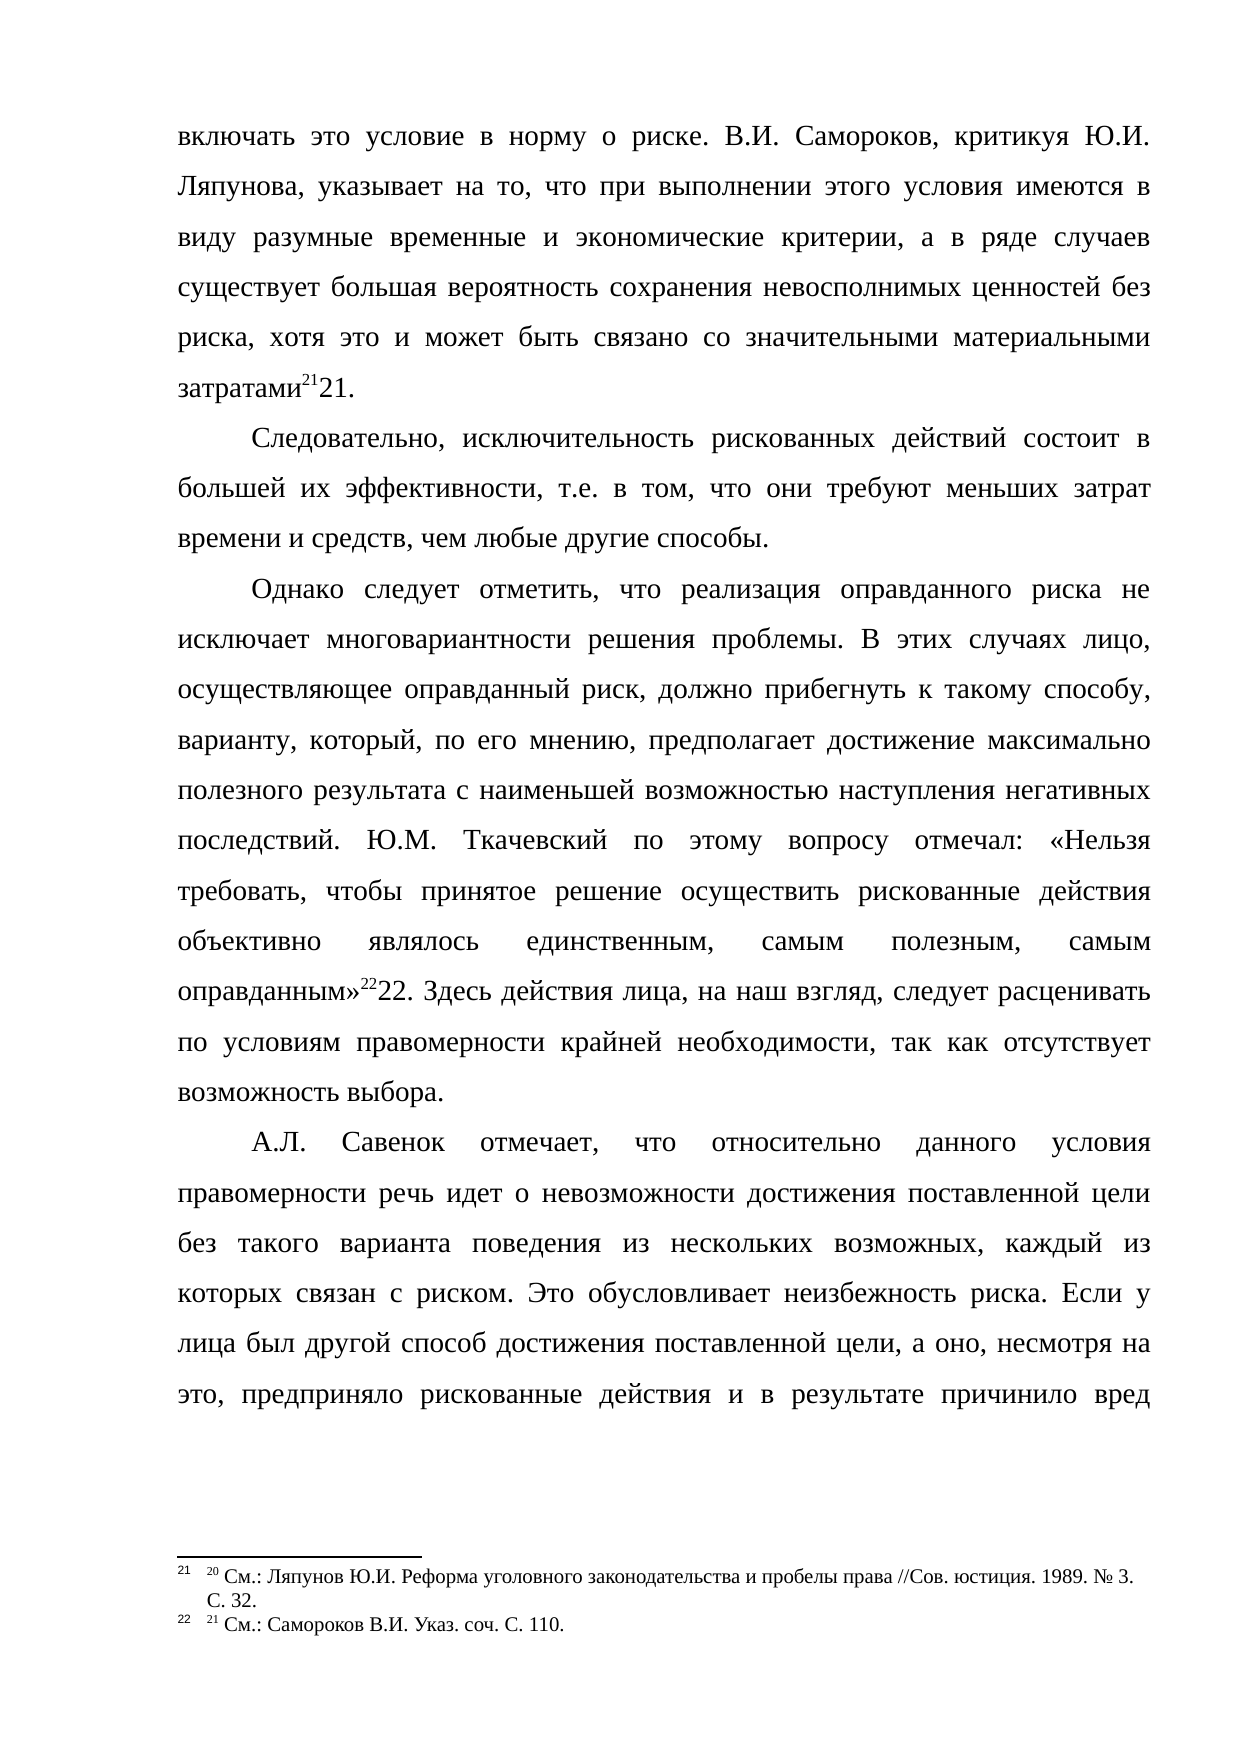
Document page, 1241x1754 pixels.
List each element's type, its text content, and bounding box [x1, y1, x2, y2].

text Следовательно, исключительность рискованных действий состоит в большей их эффективности, т.е. в том, что они требуют меньших затрат времени и средств, чем любые другие способы. [177, 420, 1152, 554]
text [177, 1124, 1152, 1409]
text Однако следует отметить, что реализация оправданного риска не исключает многовариантности решения проблемы. В этих случаях лицо, осуществляющее оправданный риск, должно прибегнуть к такому способу, варианту, который, по его мнению, предполагает достижение максимально полезного результата с наименьшей возможностью наступления негативных последствий. Ю.М. Ткачевский по этому вопросу отмечал: «Нельзя требовать, чтобы принятое решение осуществить рискованные действия объективно являлось единственным, самым полезным, самым оправданным»22. Здесь действия лица, на наш взгляд, следует расценивать по условиям правомерности крайней необходимости, так как отсутствует возможность выбора. [177, 571, 1152, 1108]
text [177, 118, 1152, 403]
